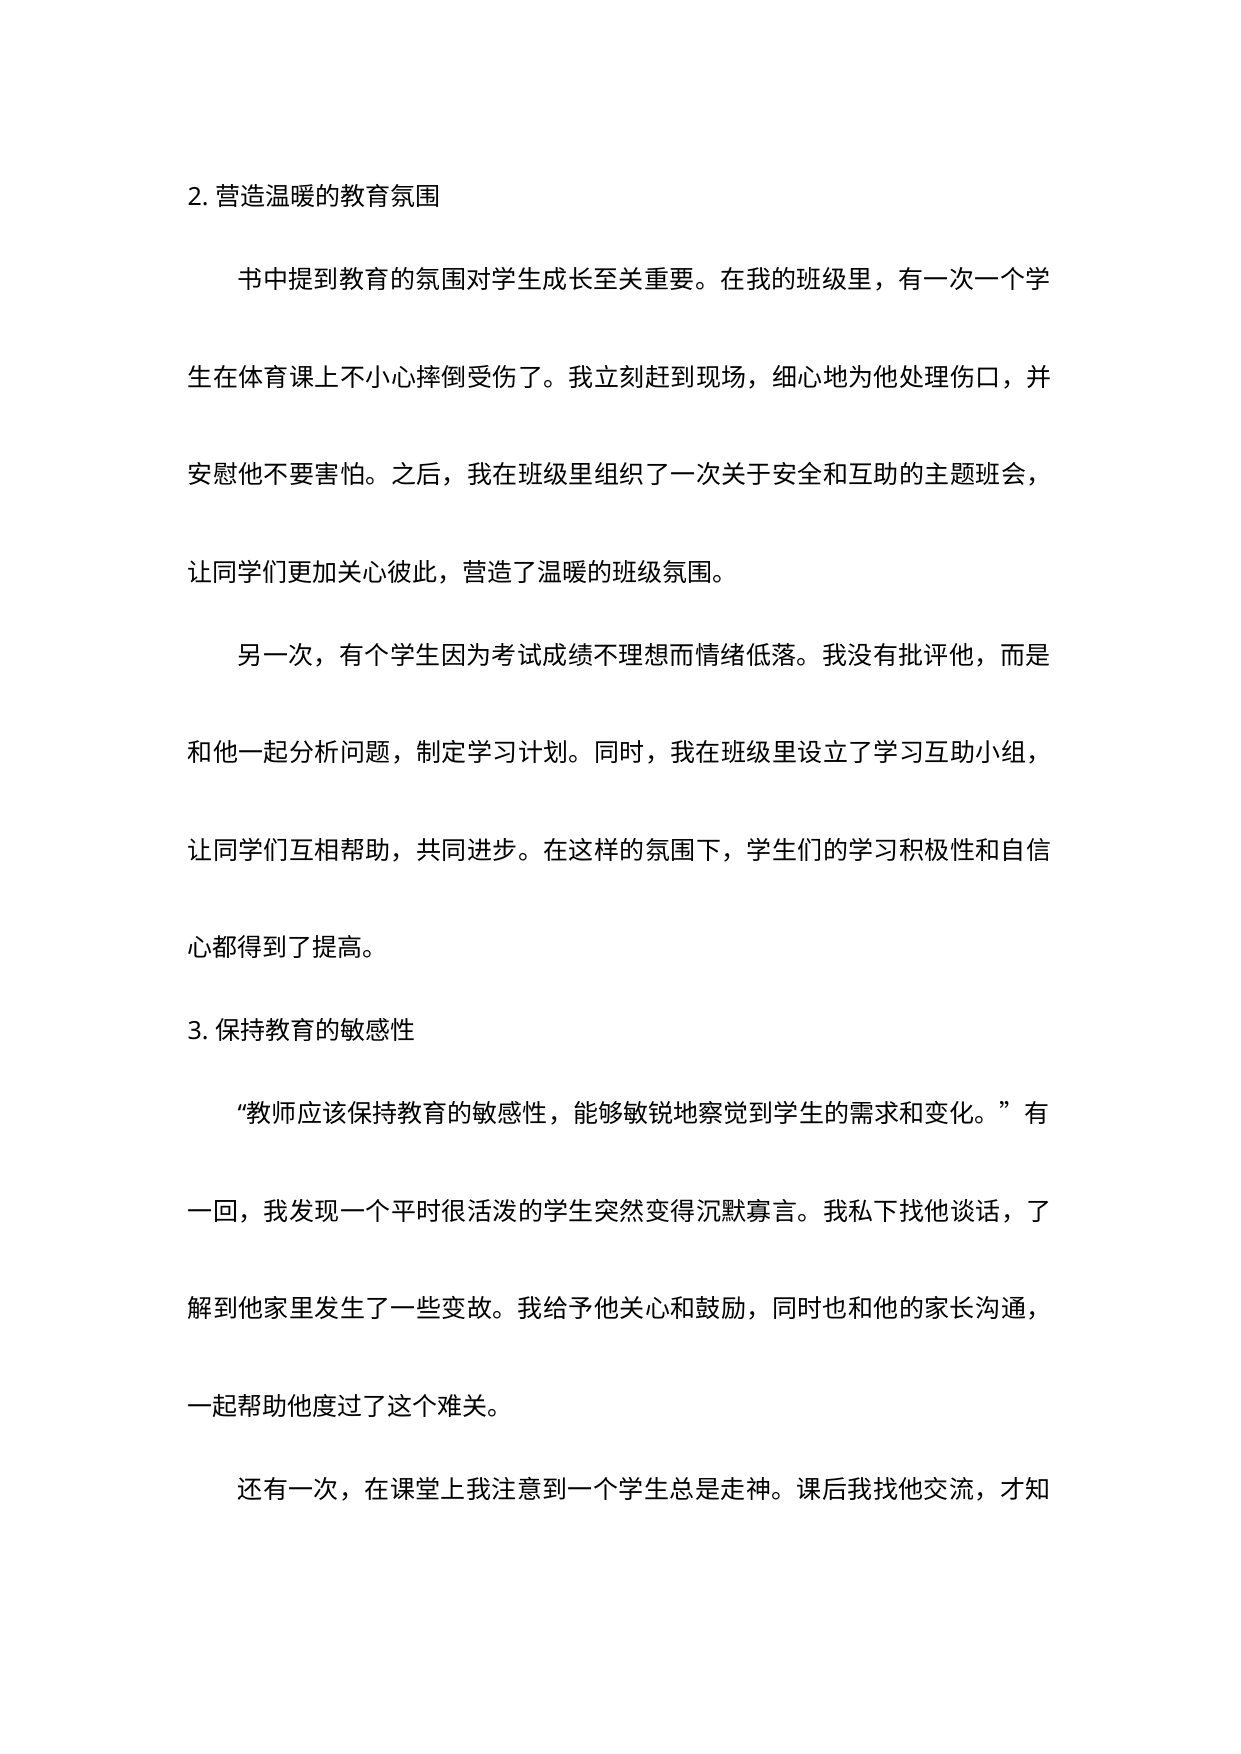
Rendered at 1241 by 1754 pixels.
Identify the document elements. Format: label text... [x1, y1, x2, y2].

text 3. 保持教育的敏感性 [187, 996, 1053, 1061]
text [187, 1455, 1053, 1520]
text 另一次，有个学生因为考试成绩不理想而情绪低落。我没有批评他，而是和他一起分析问题，制定学习计划。同时，我在班级里设立了学习互助小组，让同学们互相帮助，共同进步。在这样的氛围下，学生们的学习积极性和自信心都得到了提高。 [187, 621, 1053, 978]
text “教师应该保持教育的敏感性，能够敏锐地察觉到学生的需求和变化。”有一回，我发现一个平时很活泼的学生突然变得沉默寡言。我私下找他谈话，了解到他家里发生了一些变故。我给予他关心和鼓励，同时也和他的家长沟通，一起帮助他度过了这个难关。 [187, 1079, 1053, 1437]
text 2. 营造温暖的教育氛围 [187, 162, 1053, 227]
text 书中提到教育的氛围对学生成长至关重要。在我的班级里，有一次一个学生在体育课上不小心摔倒受伤了。我立刻赶到现场，细心地为他处理伤口，并安慰他不要害怕。之后，我在班级里组织了一次关于安全和互助的主题班会，让同学们更加关心彼此，营造了温暖的班级氛围。 [187, 245, 1053, 603]
